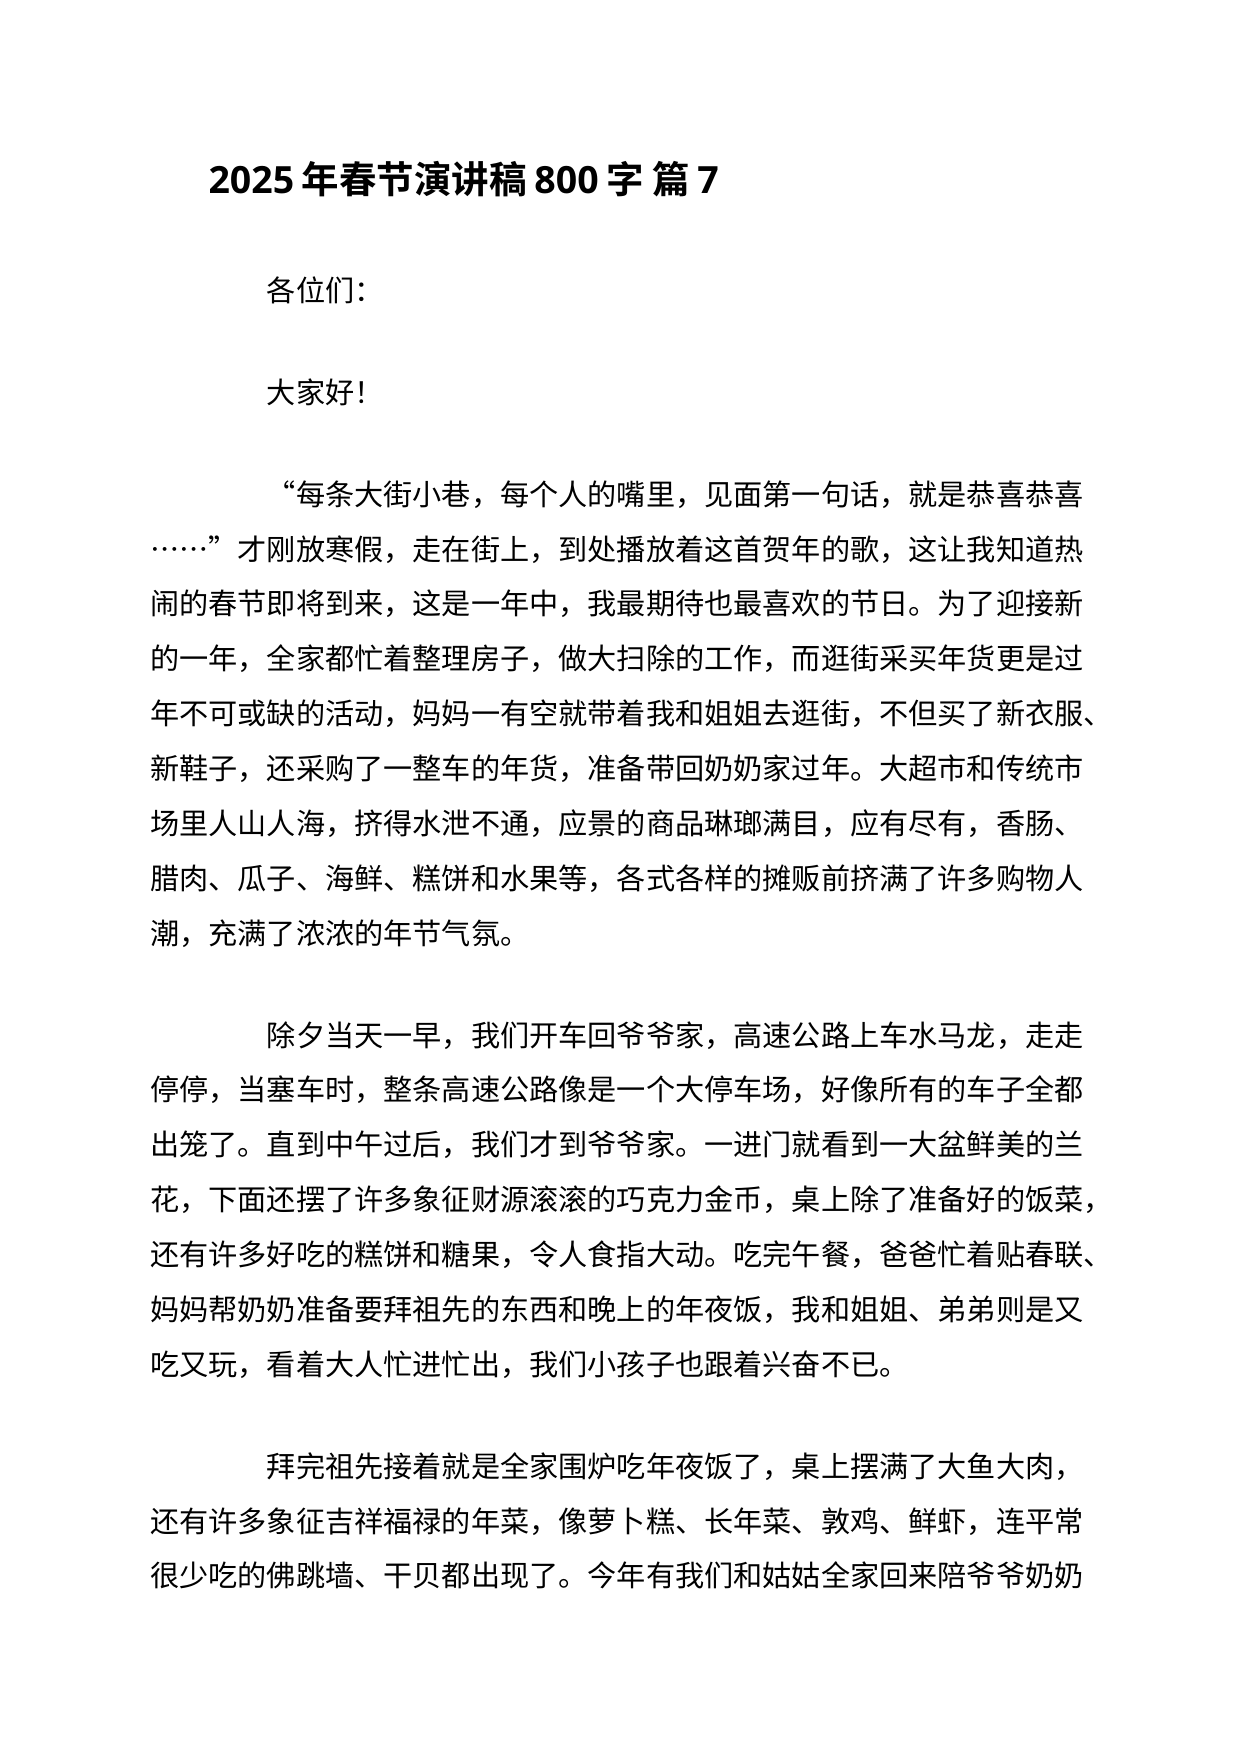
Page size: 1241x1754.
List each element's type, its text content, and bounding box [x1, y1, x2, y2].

text 大家好！ [150, 369, 1090, 412]
text “每条大街小巷，每个人的嘴里，见面第一句话，就是恭喜恭喜……”才刚放寒假，走在街上，到处播放着这首贺年的歌，这让我知道热闹的春节即将到来，这是一年中，我最期待也最喜欢的节日。为了迎接新的一年，全家都忙着整理房子，做大扫除的工作，而逛街采买年货更是过年不可或缺的活动，妈妈一有空就带着我和姐姐去逛街，不但买了新衣服、新鞋子，还采购了一整车的年货，准备带回奶奶家过年。大超市和传统市场里人山人海，挤得水泄不通，应景的商品琳瑯满目，应有尽有，香肠、腊肉、瓜子、海鲜、糕饼和水果等，各式各样的摊贩前挤满了许多购物人潮，充满了浓浓的年节气氛。 [150, 471, 1090, 953]
text 各位们： [150, 268, 1090, 310]
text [150, 1443, 1090, 1595]
text 除夕当天一早，我们开车回爷爷家，高速公路上车水马龙，走走停停，当塞车时，整条高速公路像是一个大停车场，好像所有的车子全都出笼了。直到中午过后，我们才到爷爷家。一进门就看到一大盆鲜美的兰花，下面还摆了许多象征财源滚滚的巧克力金币，桌上除了准备好的饭菜，还有许多好吃的糕饼和糖果，令人食指大动。吃完午餐，爸爸忙着贴春联、妈妈帮奶奶准备要拜祖先的东西和晚上的年夜饭，我和姐姐、弟弟则是又吃又玩，看着大人忙进忙出，我们小孩子也跟着兴奋不已。 [150, 1012, 1090, 1384]
text 2025年春节演讲稿800字 篇7 [150, 150, 1090, 204]
